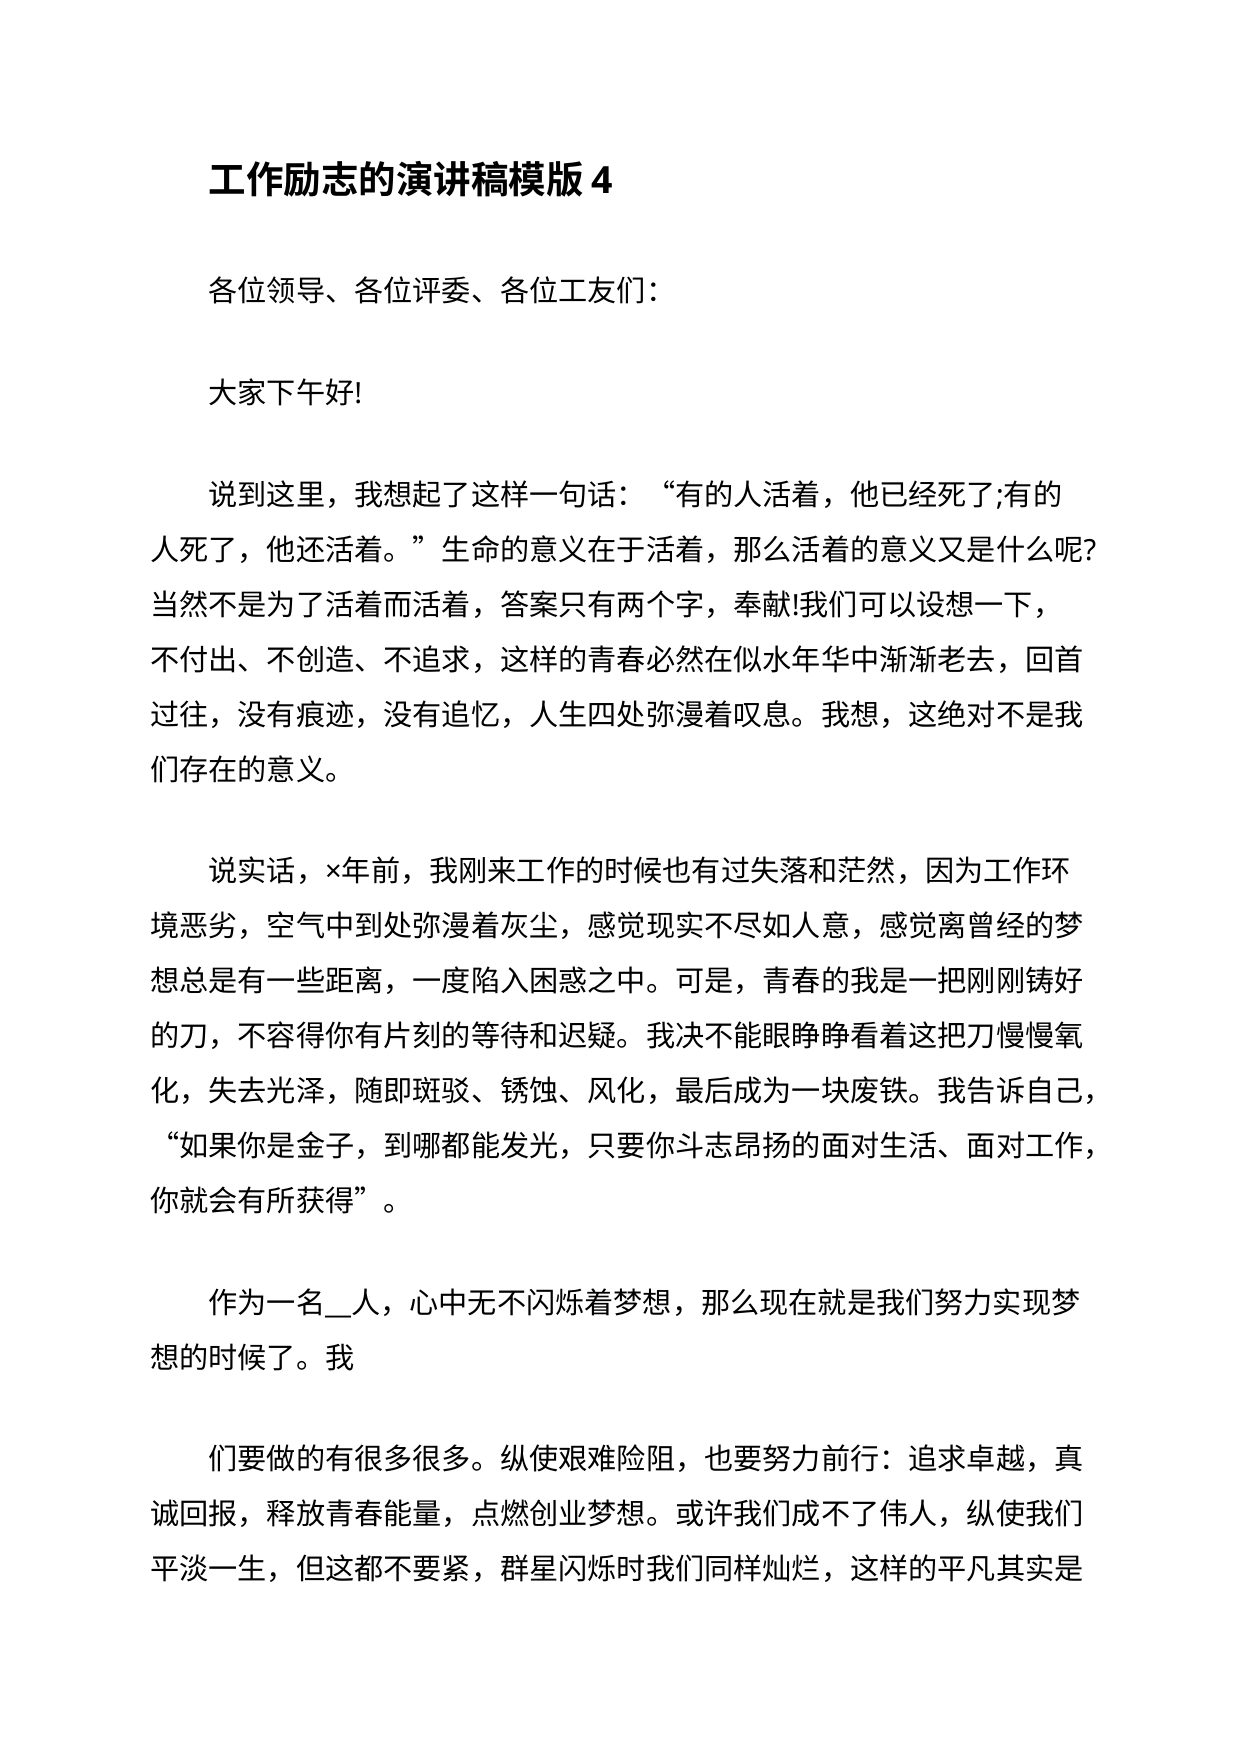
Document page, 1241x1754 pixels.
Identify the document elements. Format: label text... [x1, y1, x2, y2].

text 说到这里，我想起了这样一句话：“有的人活着，他已经死了;有的人死了，他还活着。”生命的意义在于活着，那么活着的意义又是什么呢?当然不是为了活着而活着，答案只有两个字，奉献!我们可以设想一下，不付出、不创造、不追求，这样的青春必然在似水年华中渐渐老去，回首过往，没有痕迹，没有追忆，人生四处弥漫着叹息。我想，这绝对不是我们存在的意义。 [150, 471, 1090, 788]
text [150, 1436, 1090, 1588]
text 工作励志的演讲稿模版4 [150, 150, 1090, 204]
text 作为一名__人，心中无不闪烁着梦想，那么现在就是我们努力实现梦想的时候了。我 [150, 1279, 1090, 1376]
text 说实话，×年前，我刚来工作的时候也有过失落和茫然，因为工作环境恶劣，空气中到处弥漫着灰尘，感觉现实不尽如人意，感觉离曾经的梦想总是有一些距离，一度陷入困惑之中。可是，青春的我是一把刚刚铸好的刀，不容得你有片刻的等待和迟疑。我决不能眼睁睁看着这把刀慢慢氧化，失去光泽，随即斑驳、锈蚀、风化，最后成为一块废铁。我告诉自己，“如果你是金子，到哪都能发光，只要你斗志昂扬的面对生活、面对工作，你就会有所获得”。 [150, 848, 1090, 1220]
text 各位领导、各位评委、各位工友们： [150, 268, 1090, 310]
text 大家下午好! [150, 369, 1090, 412]
